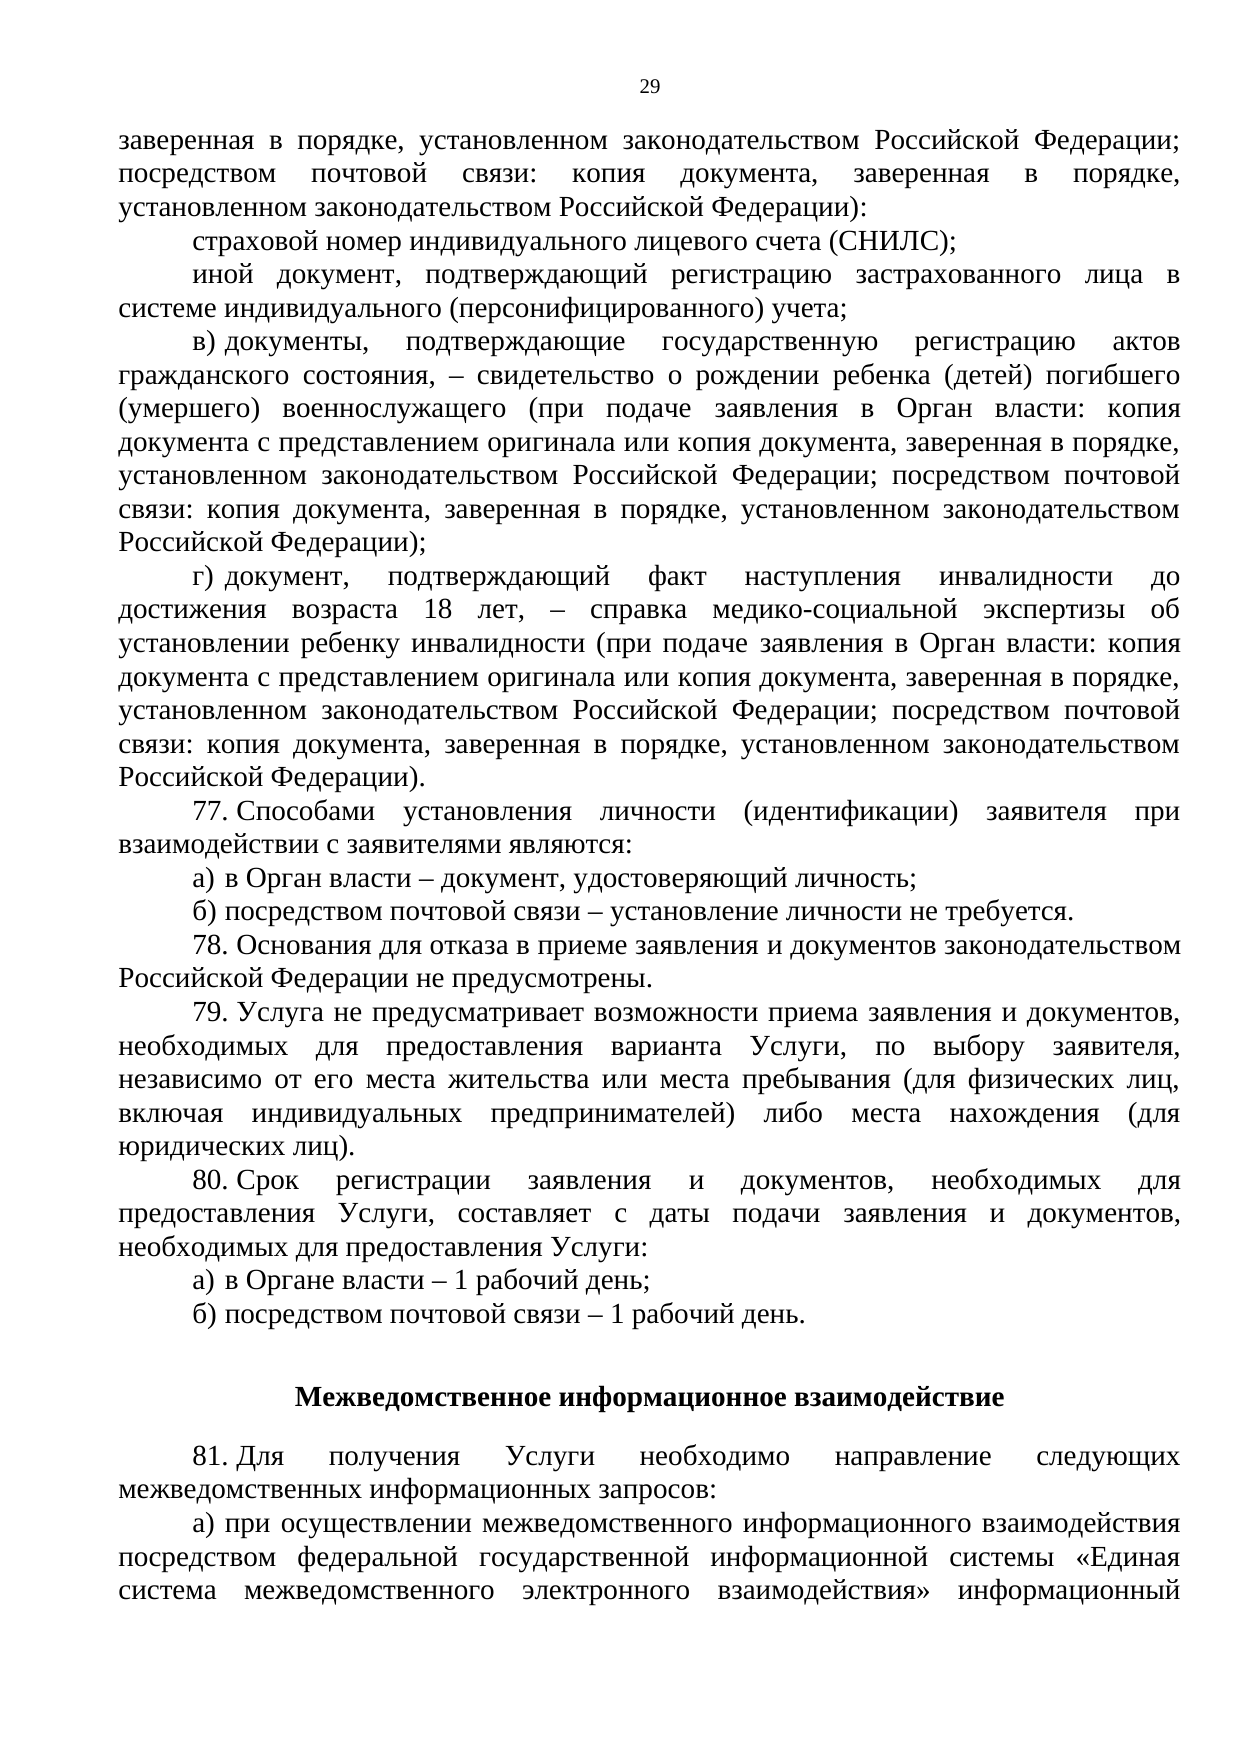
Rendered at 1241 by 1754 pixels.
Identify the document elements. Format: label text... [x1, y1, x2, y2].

list Способами установления личности (идентификации) заявителя при взаимодействии с заявителями являются: [118, 793, 1181, 860]
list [118, 122, 1181, 223]
text иной документ, подтверждающий регистрацию застрахованного лица в системе индивидуального (персонифицированного) учета; [118, 256, 1181, 323]
list Срок регистрации заявления и документов, необходимых для предоставления Услуги, составляет с даты подачи заявления и документов, необходимых для предоставления Услуги: [118, 1162, 1181, 1262]
list Для получения Услуги необходимо направление следующих межведомственных информационных запросов: [118, 1438, 1181, 1505]
text страховой номер индивидуального лицевого счета (СНИЛС); [118, 223, 1181, 256]
list документы, подтверждающие государственную регистрацию актов гражданского состояния, – свидетельство о рождении ребенка (детей) погибшего (умершего) военнослужащего (при подаче заявления в Орган власти: копия документа с представлением оригинала или копия документа, заверенная в порядке, установленном законодательством Российской Федерации; посредством почтовой связи: копия документа, заверенная в порядке, установленном законодательством Российской Федерации); [118, 323, 1181, 558]
list в Орган власти – документ, удостоверяющий личность; [118, 860, 1181, 893]
list в Органе власти – 1 рабочий день; [118, 1262, 1181, 1296]
list документ, подтверждающий факт наступления инвалидности до достижения возраста 18 лет, – справка медико-социальной экспертизы об установлении ребенку инвалидности (при подаче заявления в Орган власти: копия документа с представлением оригинала или копия документа, заверенная в порядке, установленном законодательством Российской Федерации; посредством почтовой связи: копия документа, заверенная в порядке, установленном законодательством Российской Федерации). [118, 558, 1181, 793]
list посредством почтовой связи – установление личности не требуется. [118, 893, 1181, 927]
list посредством почтовой связи – 1 рабочий день. [118, 1296, 1181, 1329]
text Межведомственное информационное взаимодействие [118, 1379, 1181, 1413]
list Услуга не предусматривает возможности приема заявления и документов, необходимых для предоставления варианта Услуги, по выбору заявителя, независимо от его места жительства или места пребывания (для физических лиц, включая индивидуальных предпринимателей) либо места нахождения (для юридических лиц). [118, 994, 1181, 1162]
list Основания для отказа в приеме заявления и документов законодательством Российской Федерации не предусмотрены. [118, 927, 1181, 994]
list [118, 1505, 1181, 1606]
